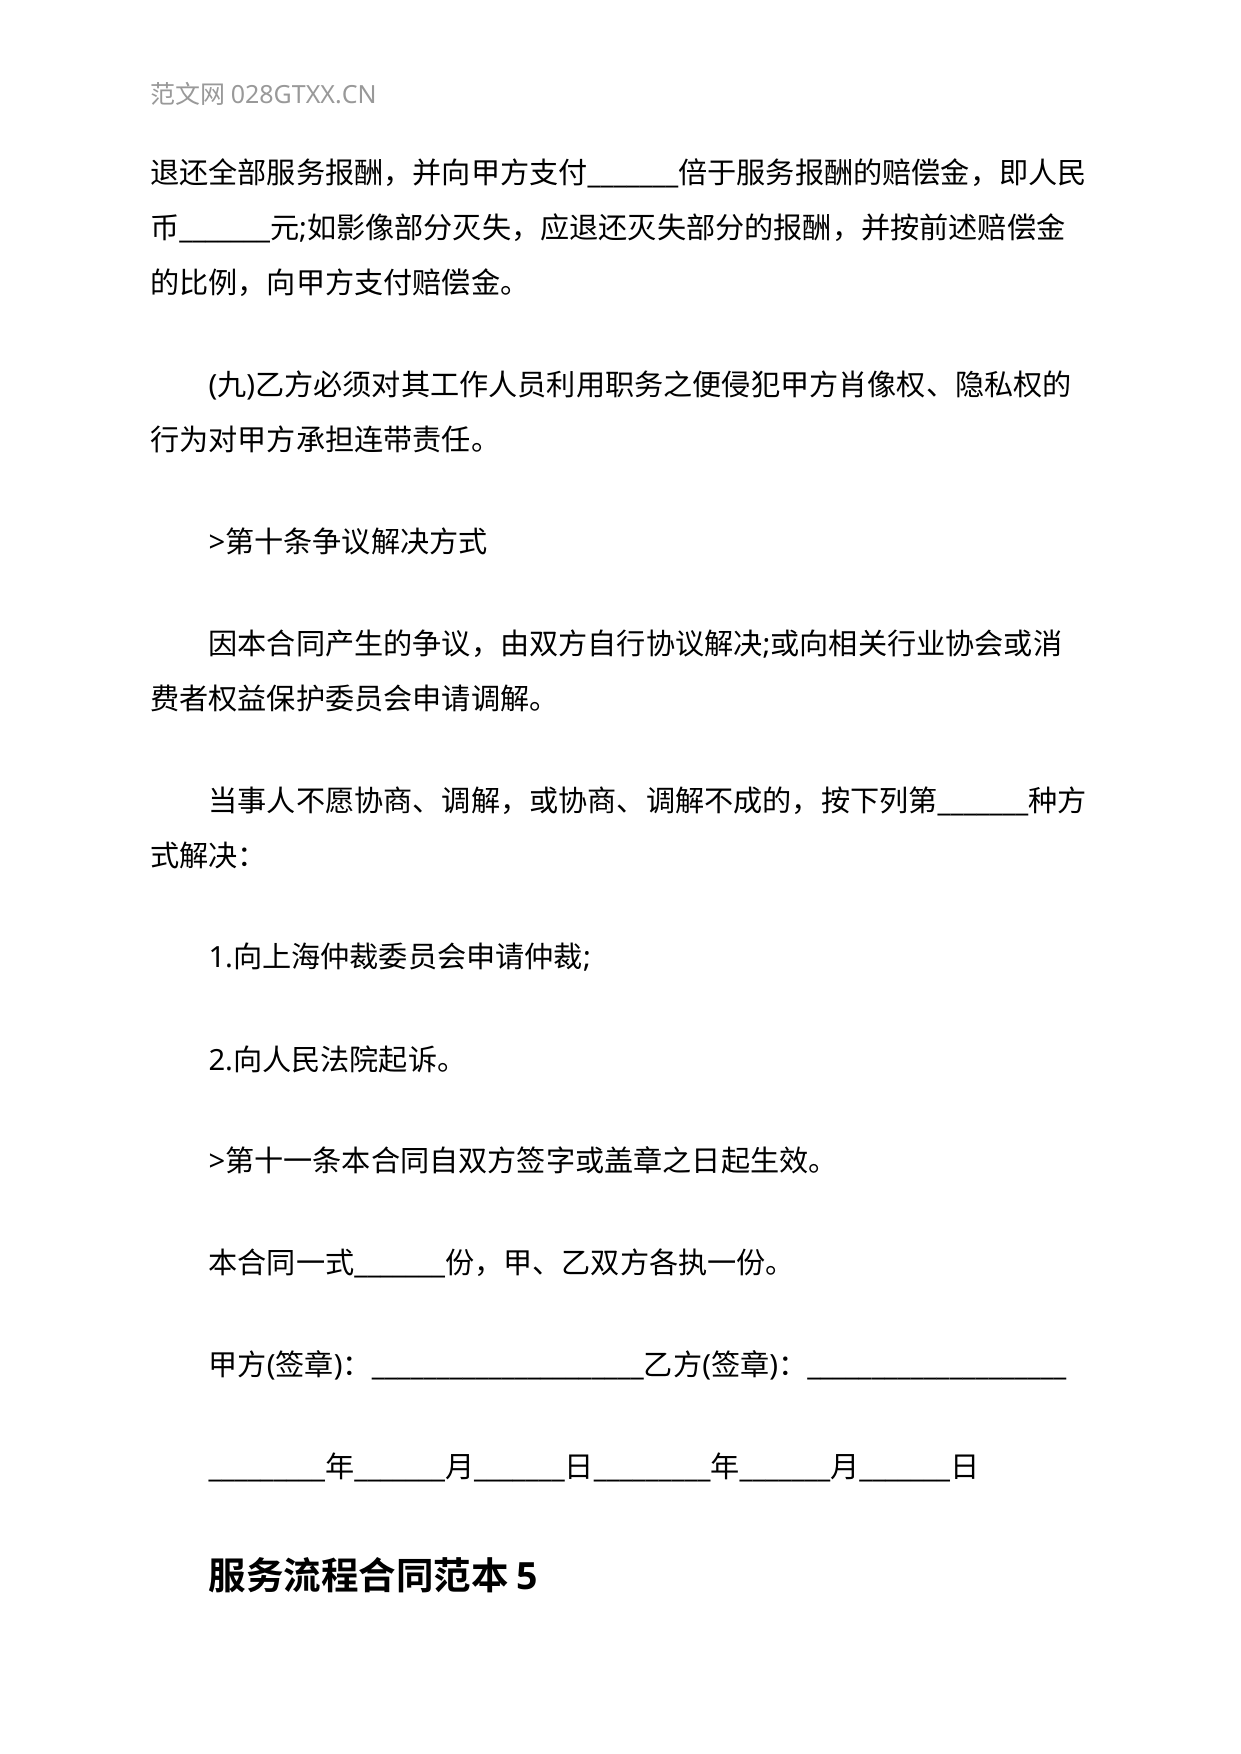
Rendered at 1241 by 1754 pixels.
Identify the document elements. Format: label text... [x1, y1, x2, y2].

text 甲方(签章)：_____________________乙方(签章)：____________________ [150, 1342, 1090, 1384]
text (九)乙方必须对其工作人员利用职务之便侵犯甲方肖像权、隐私权的行为对甲方承担连带责任。 [150, 362, 1090, 459]
text _________年_______月_______日_________年_______月_______日 [150, 1444, 1090, 1486]
text >第十条争议解决方式 [150, 518, 1090, 561]
text >第十一条本合同自双方签字或盖章之日起生效。 [150, 1138, 1090, 1180]
text 当事人不愿协商、调解，或协商、调解不成的，按下列第_______种方式解决： [150, 777, 1090, 874]
text 服务流程合同范本5 [150, 1546, 1090, 1600]
text 本合同一式_______份，甲、乙双方各执一份。 [150, 1240, 1090, 1282]
text 2.向人民法院起诉。 [150, 1036, 1090, 1078]
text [150, 150, 1090, 302]
text 因本合同产生的争议，由双方自行协议解决;或向相关行业协会或消费者权益保护委员会申请调解。 [150, 621, 1090, 718]
text 1.向上海仲裁委员会申请仲裁; [150, 934, 1090, 976]
